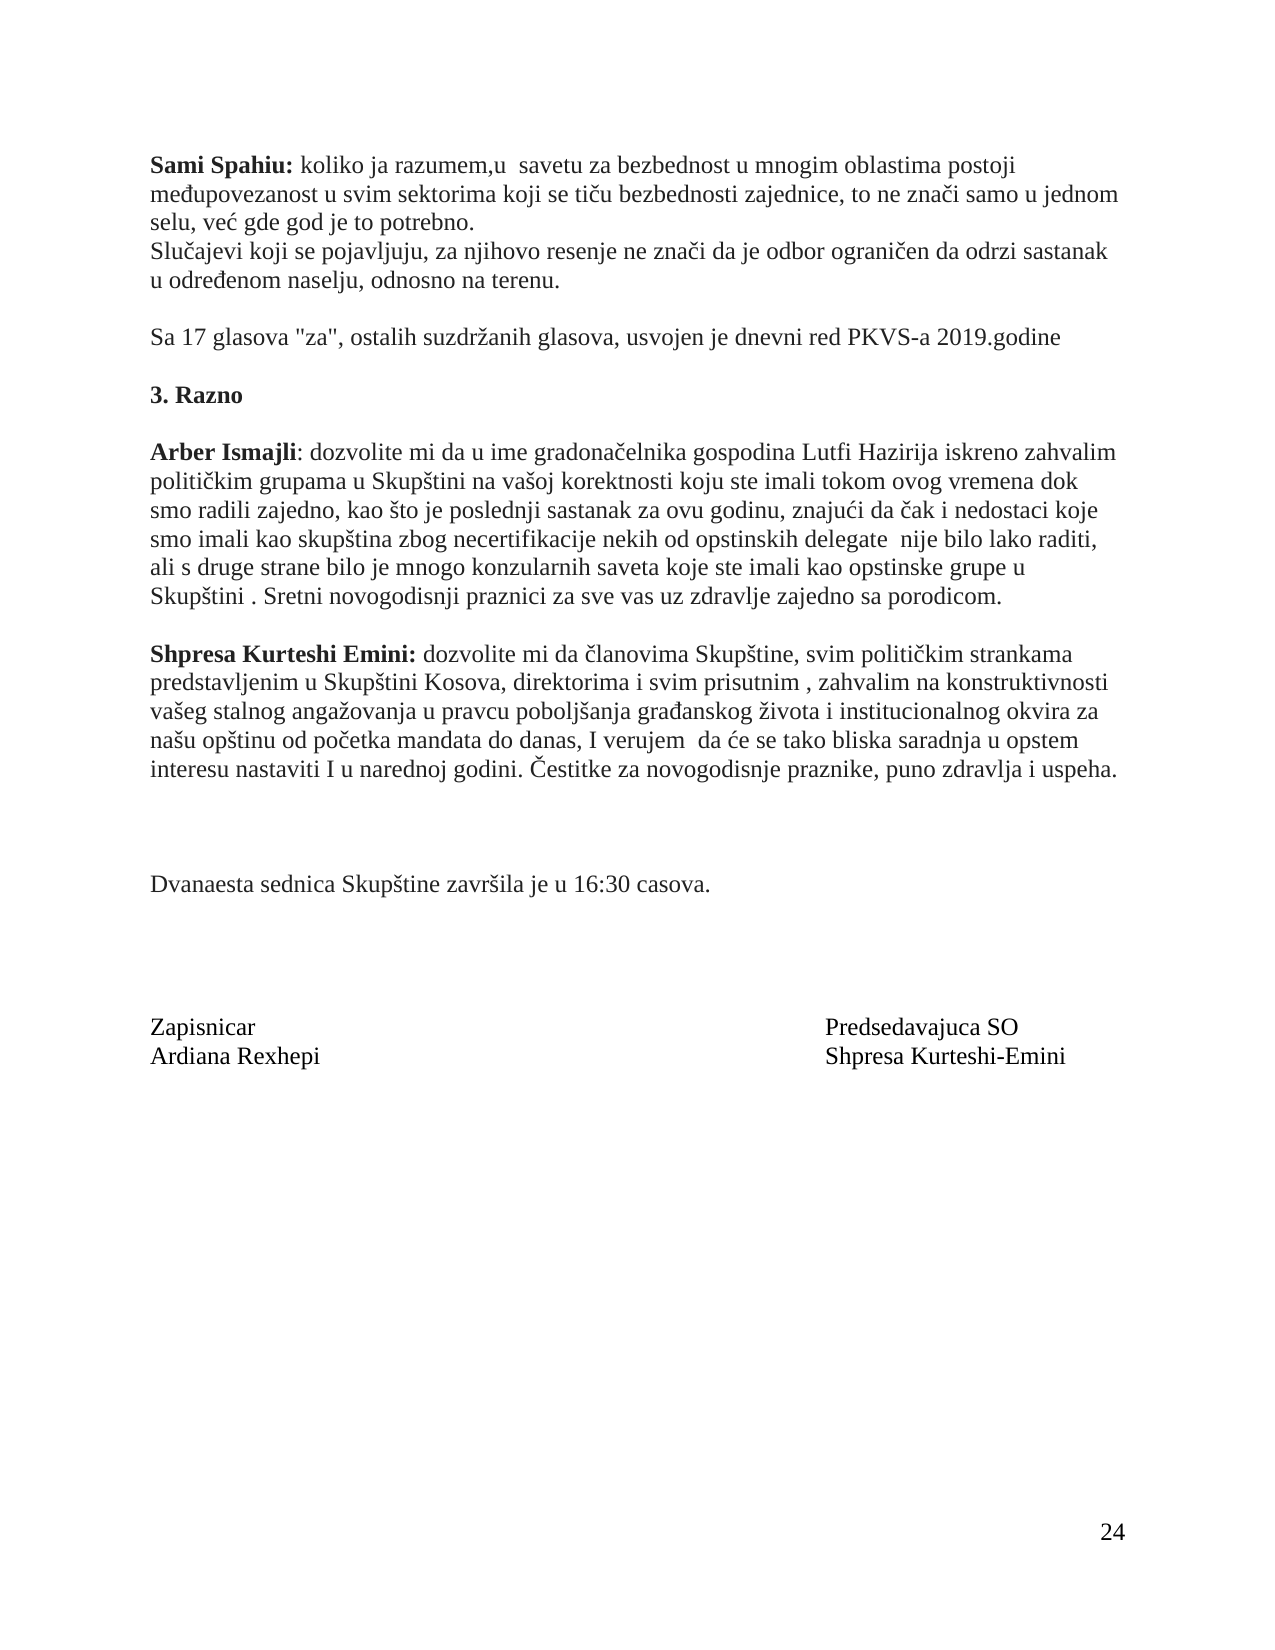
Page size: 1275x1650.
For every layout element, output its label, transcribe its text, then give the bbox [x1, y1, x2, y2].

text Sa 17 glasova "za", ostalih suzdržanih glasova, usvojen je dnevni red PKVS-a 2019.godine [150, 322, 1125, 351]
text Shpresa Kurteshi Emini: dozvolite mi da članovima Skupštine, svim političkim strankama predstavljenim u Skupštini Kosova, direktorima i svim prisutnim , zahvalim na konstruktivnosti vašeg stalnog angažovanja u pravcu poboljšanja građanskog života i institucionalnog okvira za našu opštinu od početka mandata do danas, I verujem da će se tako bliska saradnja u opstem interesu nastaviti I u narednoj godini. Čestitke za novogodisnje praznike, puno zdravlja i uspeha. [150, 639, 1125, 782]
text Dvanaesta sednica Skupštine završila je u 16:30 casova. [150, 869, 1125, 897]
text Arber Ismajli: dozvolite mi da u ime gradonačelnika gospodina Lutfi Hazirija iskreno zahvalim političkim grupama u Skupštini na vašoj korektnosti koju ste imali tokom ovog vremena dok smo radili zajedno, kao što je poslednji sastanak za ovu godinu, znajući da čak i nedostaci koje smo imali kao skupština zbog necertifikacije nekih od opstinskih delegate nije bilo lako raditi, ali s druge strane bilo je mnogo konzularnih saveta koje ste imali kao opstinske grupe u Skupštini . Sretni novogodisnji praznici za sve vas uz zdravlje zajedno sa porodicom. [150, 437, 1125, 610]
text Ardiana Rexhepi Shpresa Kurteshi-Emini [150, 1041, 1125, 1070]
text Zapisnicar Predsedavajuca SO [150, 1012, 1125, 1041]
text 3. Razno [150, 380, 1125, 409]
text Sami Spahiu: koliko ja razumem,u savetu za bezbednost u mnogim oblastima postoji međupovezanost u svim sektorima koji se tiču ​​bezbednosti zajednice, to ne znači samo u jednom selu, već gde god je to potrebno. [150, 150, 1125, 236]
text Slučajevi koji se pojavljuju, za njihovo resenje ne znači da je odbor ograničen da odrzi sastanak u određenom naselju, odnosno na terenu. [150, 236, 1125, 294]
